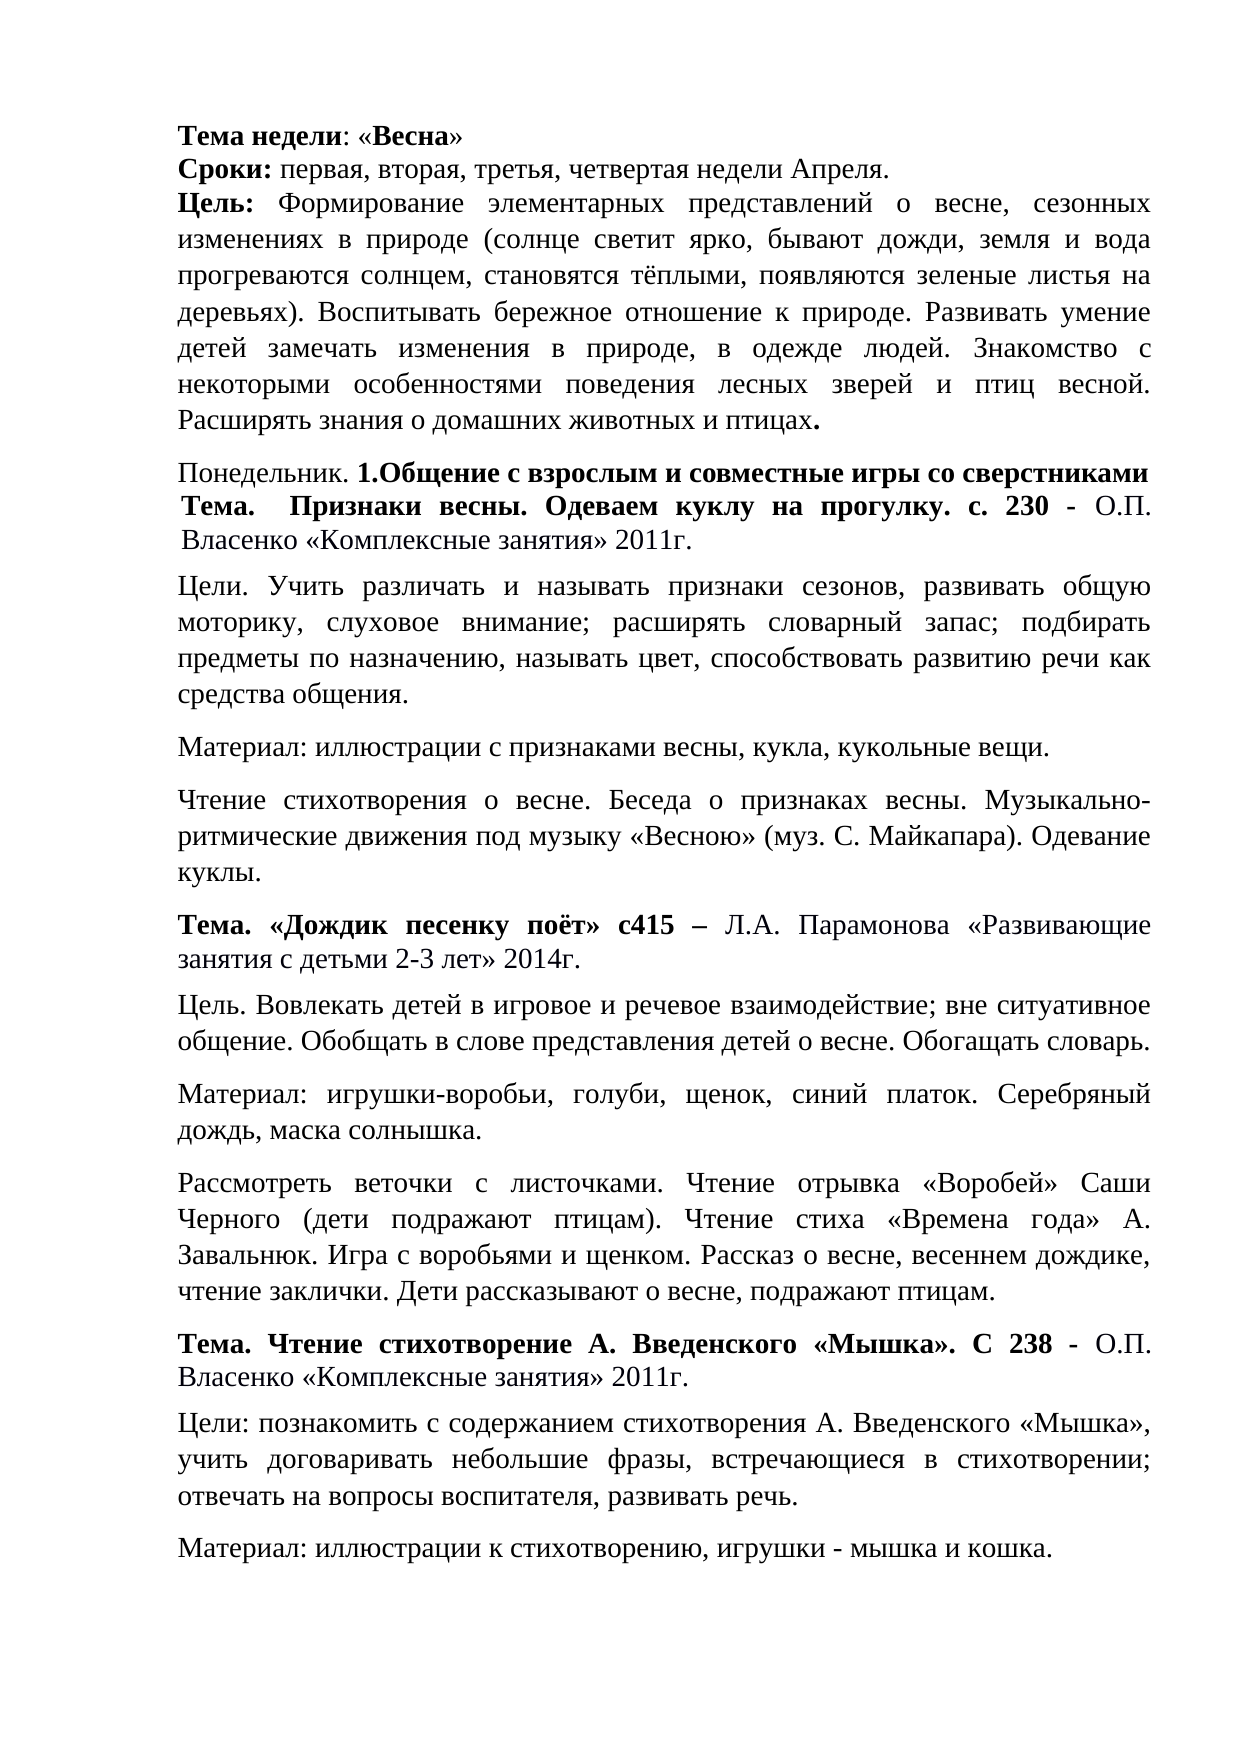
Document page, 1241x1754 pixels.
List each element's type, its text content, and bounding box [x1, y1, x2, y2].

text Материал: иллюстрации к стихотворению, игрушки - мышка и кошка. [177, 1531, 1152, 1564]
text Понедельник. 1.Общение с взрослым и совместные игры со сверстниками [177, 455, 1152, 488]
text Тема. Чтение стихотворение А. Введенского «Мышка». С 238 - О.П. Власенко «Комплексные занятия» 2011г. [177, 1326, 1152, 1393]
text Рассмотреть веточки с листочками. Чтение отрывка «Воробей» Саши Черного (дети подражают птицам). Чтение стиха «Времена года» А. Завальнюк. Игра с воробьями и щенком. Рассказ о весне, весеннем дождике, чтение заклички. Дети рассказывают о весне, подражают птицам. [177, 1165, 1152, 1307]
text Сроки: первая, вторая, третья, четвертая недели Апреля. [177, 152, 1152, 185]
text Тема недели: «Весна» [177, 118, 1152, 152]
text Тема. «Дождик песенку поёт» с415 – Л.А. Парамонова «Развивающие занятия с детьми 2-3 лет» 2014г. [177, 907, 1152, 974]
text Материал: иллюстрации с признаками весны, кукла, кукольные вещи. [177, 729, 1152, 763]
text Чтение стихотворения о весне. Беседа о признаках весны. Музыкально-ритмические движения под музыку «Весною» (муз. С. Майкапара). Одевание куклы. [177, 782, 1152, 888]
text Цель: Формирование элементарных представлений о весне, сезонных изменениях в природе (солнце светит ярко, бывают дожди, земля и вода прогреваются солнцем, становятся тёплыми, появляются зеленые листья на деревьях). Воспитывать бережное отношение к природе. Развивать умение детей замечать изменения в природе, в одежде людей. Знакомство с некоторыми особенностями поведения лесных зверей и птиц весной. Расширять знания о домашних животных и птицах. [177, 185, 1152, 436]
text Цель. Вовлекать детей в игровое и речевое взаимодействие; вне ситуативное общение. Обобщать в слове представления детей о весне. Обогащать словарь. [177, 987, 1152, 1056]
text Цели. Учить различать и называть признаки сезонов, развивать общую моторику, слуховое внимание; расширять словарный запас; подбирать предметы по назначению, называть цвет, способствовать развитию речи как средства общения. [177, 568, 1152, 710]
text Материал: игрушки-воробьи, голуби, щенок, синий платок. Серебряный дождь, маска солнышка. [177, 1076, 1152, 1145]
text Тема. Признаки весны. Одеваем куклу на прогулку. с. 230 - О.П. Власенко «Комплексные занятия» 2011г. [181, 488, 1152, 556]
text Цели: познакомить с содержанием стихотворения А. Введенского «Мышка», учить договаривать небольшие фразы, встречающиеся в стихотворении; отвечать на вопросы воспитателя, развивать речь. [177, 1406, 1152, 1511]
